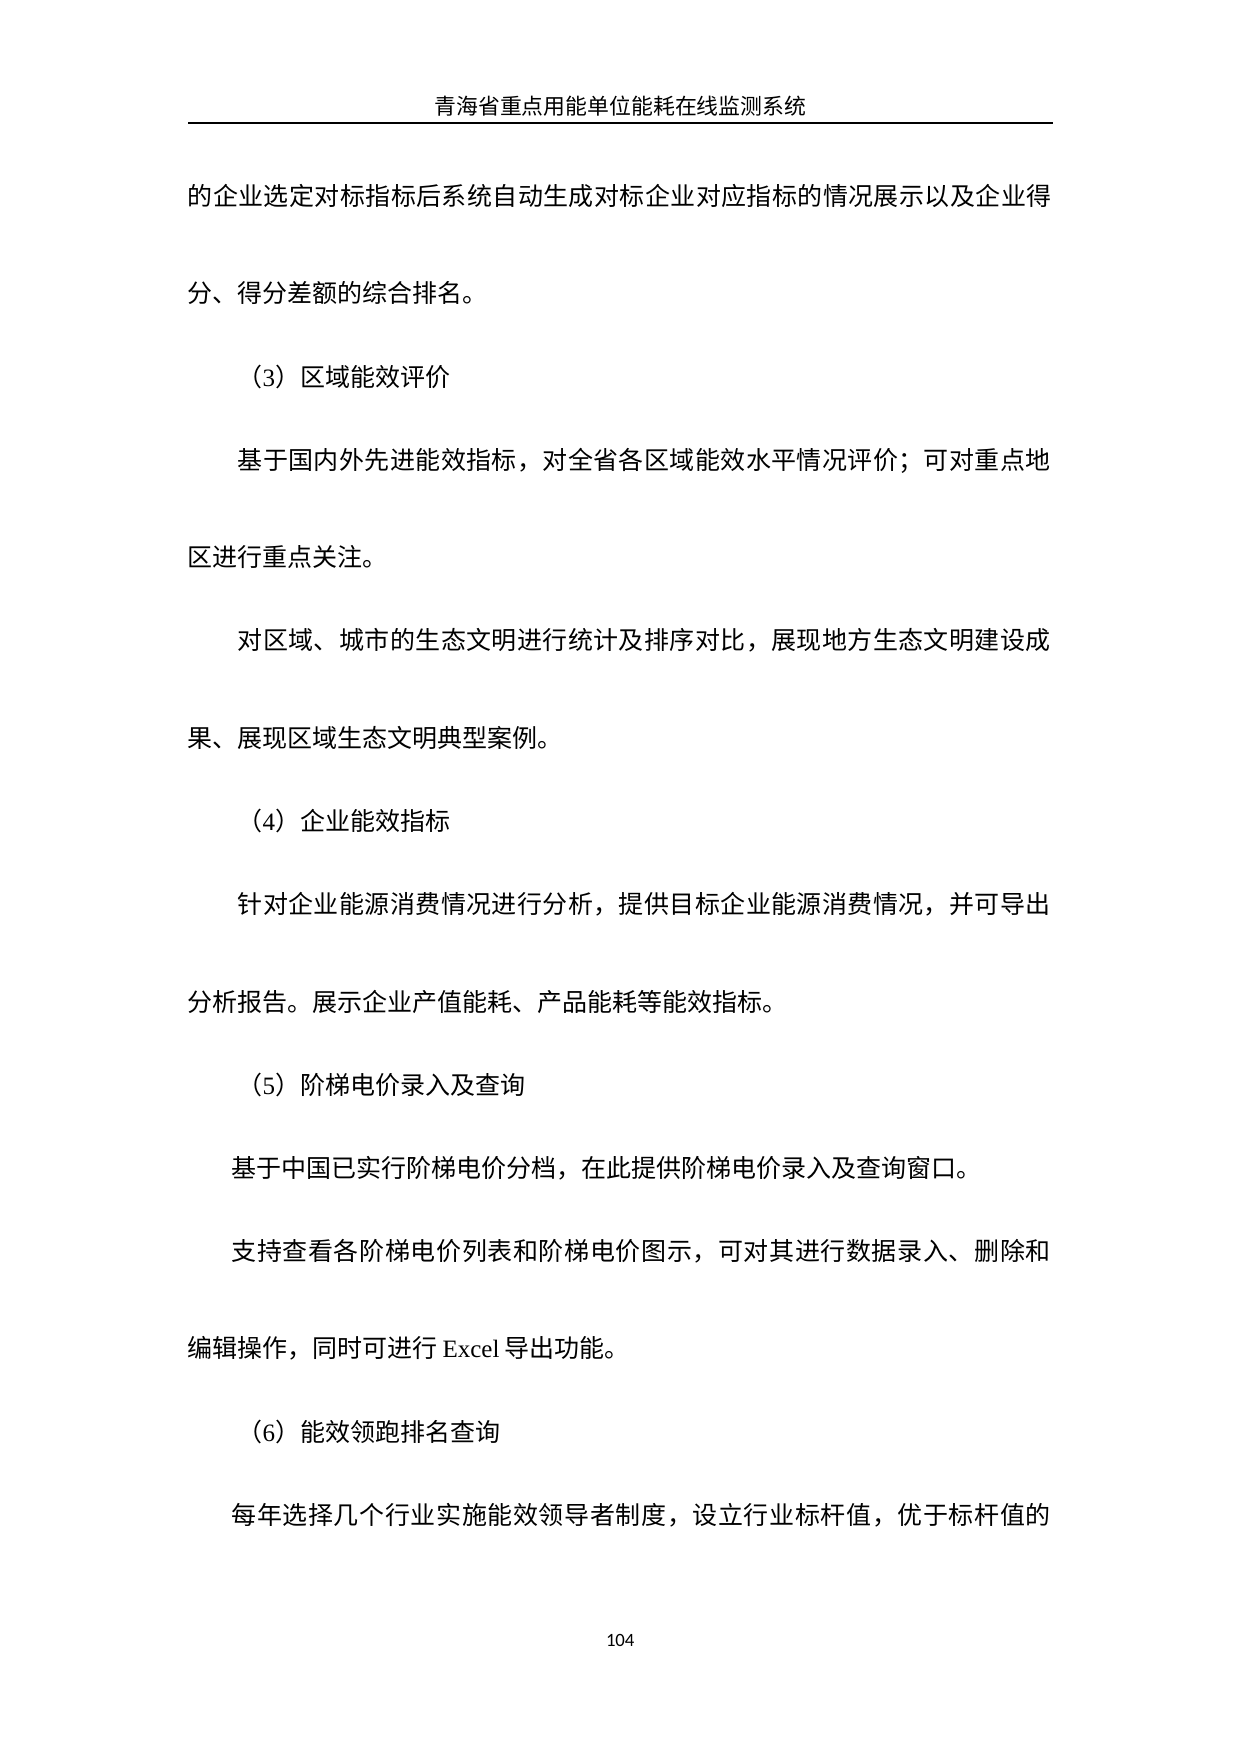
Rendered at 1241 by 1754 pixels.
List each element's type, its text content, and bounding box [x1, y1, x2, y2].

text 针对企业能源消费情况进行分析，提供目标企业能源消费情况，并可导出分析报告。展示企业产值能耗、产品能耗等能效指标。 [187, 870, 1053, 1033]
text 基于中国已实行阶梯电价分档，在此提供阶梯电价录入及查询窗口。 [187, 1134, 1053, 1199]
list 能效领跑排名查询 [187, 1398, 1053, 1463]
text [187, 162, 1053, 324]
text 基于国内外先进能效指标，对全省各区域能效水平情况评价；可对重点地区进行重点关注。 [187, 426, 1053, 588]
list 阶梯电价录入及查询 [187, 1051, 1053, 1116]
text 支持查看各阶梯电价列表和阶梯电价图示，可对其进行数据录入、删除和编辑操作，同时可进行Excel导出功能。 [187, 1217, 1053, 1379]
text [187, 1481, 1053, 1546]
list 区域能效评价 [187, 343, 1053, 408]
list 企业能效指标 [187, 787, 1053, 852]
text 对区域、城市的生态文明进行统计及排序对比，展现地方生态文明建设成果、展现区域生态文明典型案例。 [187, 606, 1053, 769]
